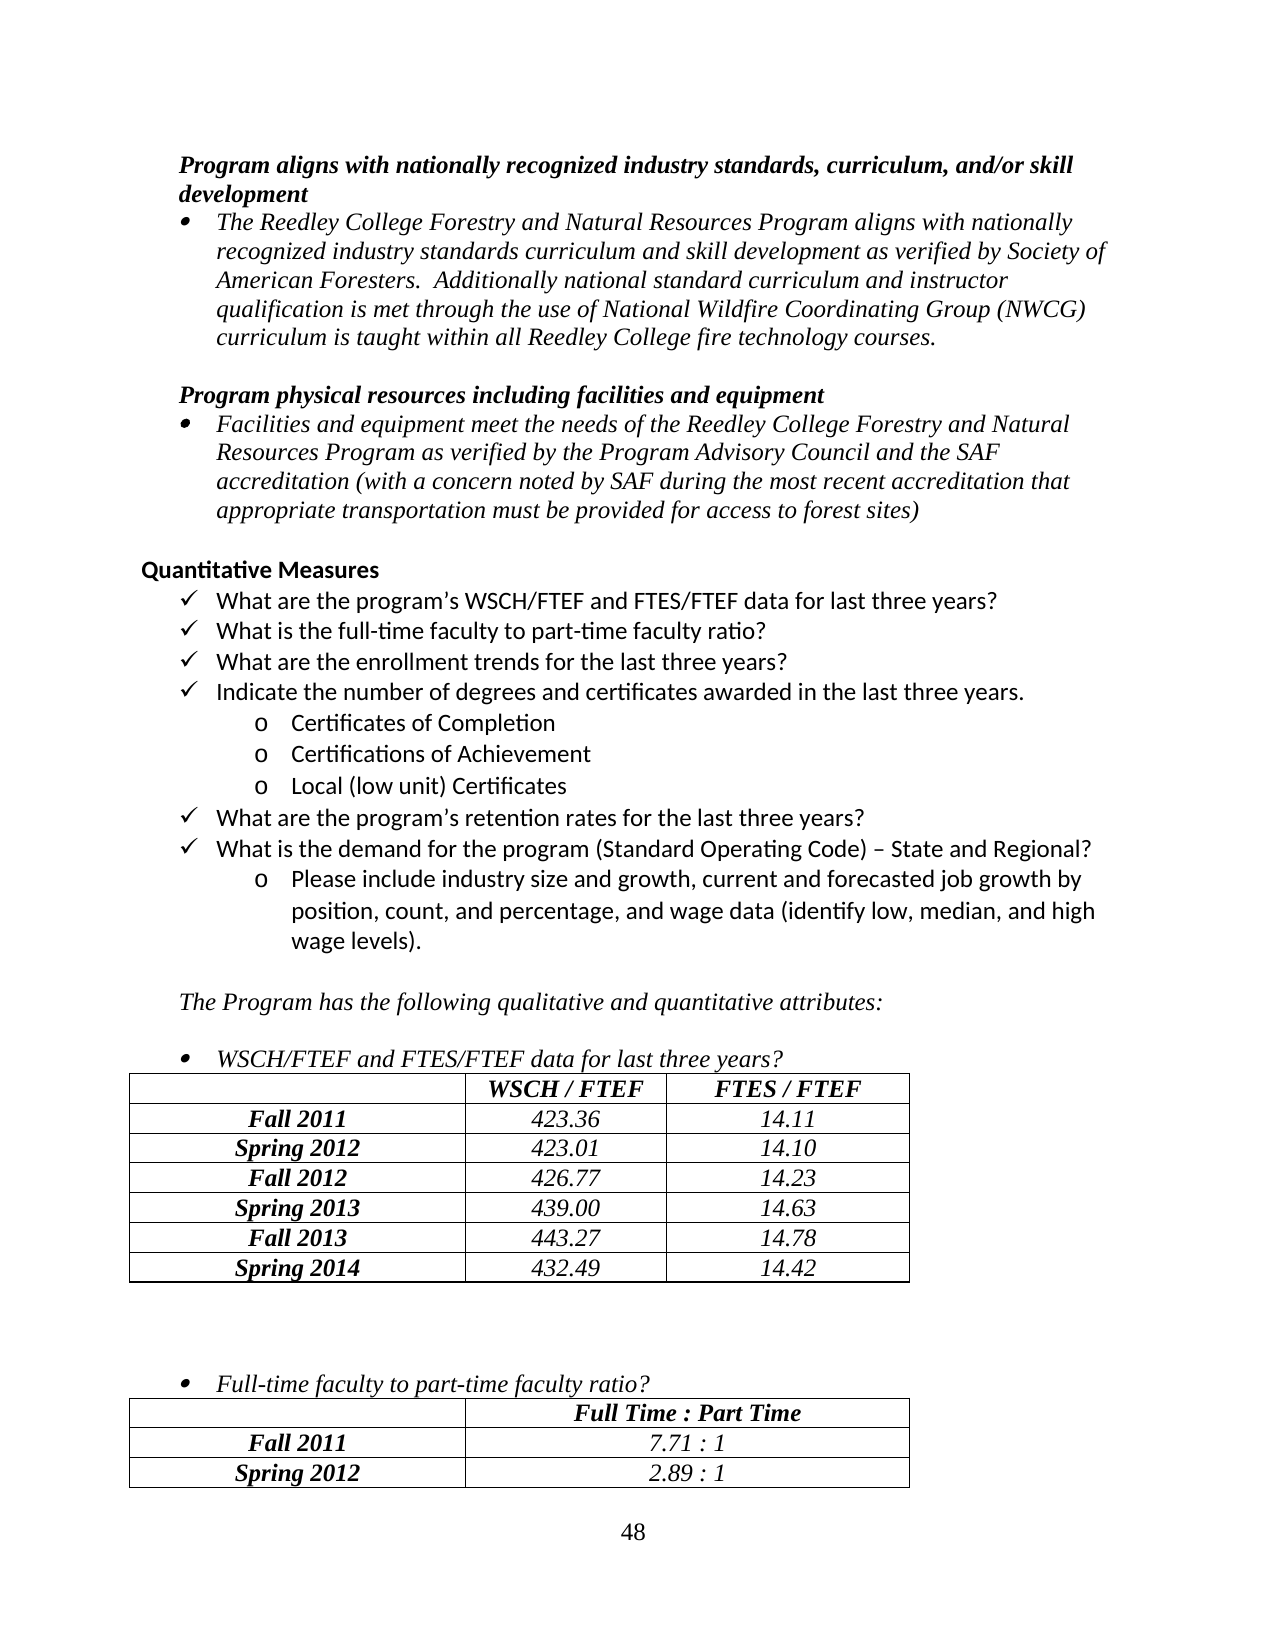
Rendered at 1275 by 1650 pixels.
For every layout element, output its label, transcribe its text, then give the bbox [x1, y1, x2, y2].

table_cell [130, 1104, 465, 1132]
list WSCH/FTEF and FTES/FTEF data for last three years? [178, 1044, 1125, 1073]
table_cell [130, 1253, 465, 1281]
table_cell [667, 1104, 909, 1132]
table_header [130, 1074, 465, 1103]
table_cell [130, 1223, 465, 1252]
list Local (low unit) Certificates [253, 770, 1125, 802]
list What are the enrollment trends for the last three years? [178, 646, 1125, 676]
text The Program has the following qualitative and quantitative attributes: [178, 987, 1125, 1015]
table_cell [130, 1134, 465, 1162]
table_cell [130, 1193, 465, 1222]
list Facilities and equipment meet the needs of the Reedley College Forestry and Natural Resources Program as verified by the Program Advisory Council and the SAF accreditation (with a concern noted by SAF during the most recent accreditation that appropriate transportation must be provided for access to forest sites) [178, 409, 1125, 524]
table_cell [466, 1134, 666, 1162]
text Program aligns with nationally recognized industry standards, curriculum, and/or skill development [178, 150, 1125, 207]
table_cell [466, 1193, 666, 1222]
list Full-time faculty to part-time faculty ratio? [178, 1369, 1125, 1397]
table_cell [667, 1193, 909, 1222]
list Certifications of Achievement [253, 739, 1125, 770]
list What are the program’s retention rates for the last three years? [178, 802, 1125, 833]
text Quantitative Measures [141, 554, 1125, 585]
list Certificates of Completion [253, 707, 1125, 739]
text Program physical resources including facilities and equipment [178, 380, 1125, 409]
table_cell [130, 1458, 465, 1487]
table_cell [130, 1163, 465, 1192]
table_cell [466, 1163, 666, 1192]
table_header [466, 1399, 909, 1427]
list Please include industry size and growth, current and forecasted job growth by position, count, and percentage, and wage data (identify low, median, and high wage levels). [253, 863, 1125, 956]
list What are the program’s WSCH/FTEF and FTES/FTEF data for last three years? [178, 585, 1125, 615]
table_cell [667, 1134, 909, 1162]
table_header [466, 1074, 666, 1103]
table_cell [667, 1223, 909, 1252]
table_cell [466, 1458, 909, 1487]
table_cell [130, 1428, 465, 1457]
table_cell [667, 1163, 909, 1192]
list The Reedley College Forestry and Natural Resources Program aligns with nationally recognized industry standards curriculum and skill development as verified by Society of American Foresters. Additionally national standard curriculum and instructor qualification is met through the use of National Wildfire Coordinating Group (NWCG) curriculum is taught within all Reedley College fire technology courses. [178, 207, 1125, 351]
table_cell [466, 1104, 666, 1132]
list What is the demand for the program (Standard Operating Code) – State and Regional? [178, 833, 1125, 863]
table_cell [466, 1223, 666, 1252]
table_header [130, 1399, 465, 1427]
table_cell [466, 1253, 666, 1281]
list Indicate the number of degrees and certificates awarded in the last three years. [178, 676, 1125, 707]
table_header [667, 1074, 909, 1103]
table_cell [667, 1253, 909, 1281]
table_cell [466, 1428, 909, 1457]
list What is the full-time faculty to part-time faculty ratio? [178, 615, 1125, 646]
